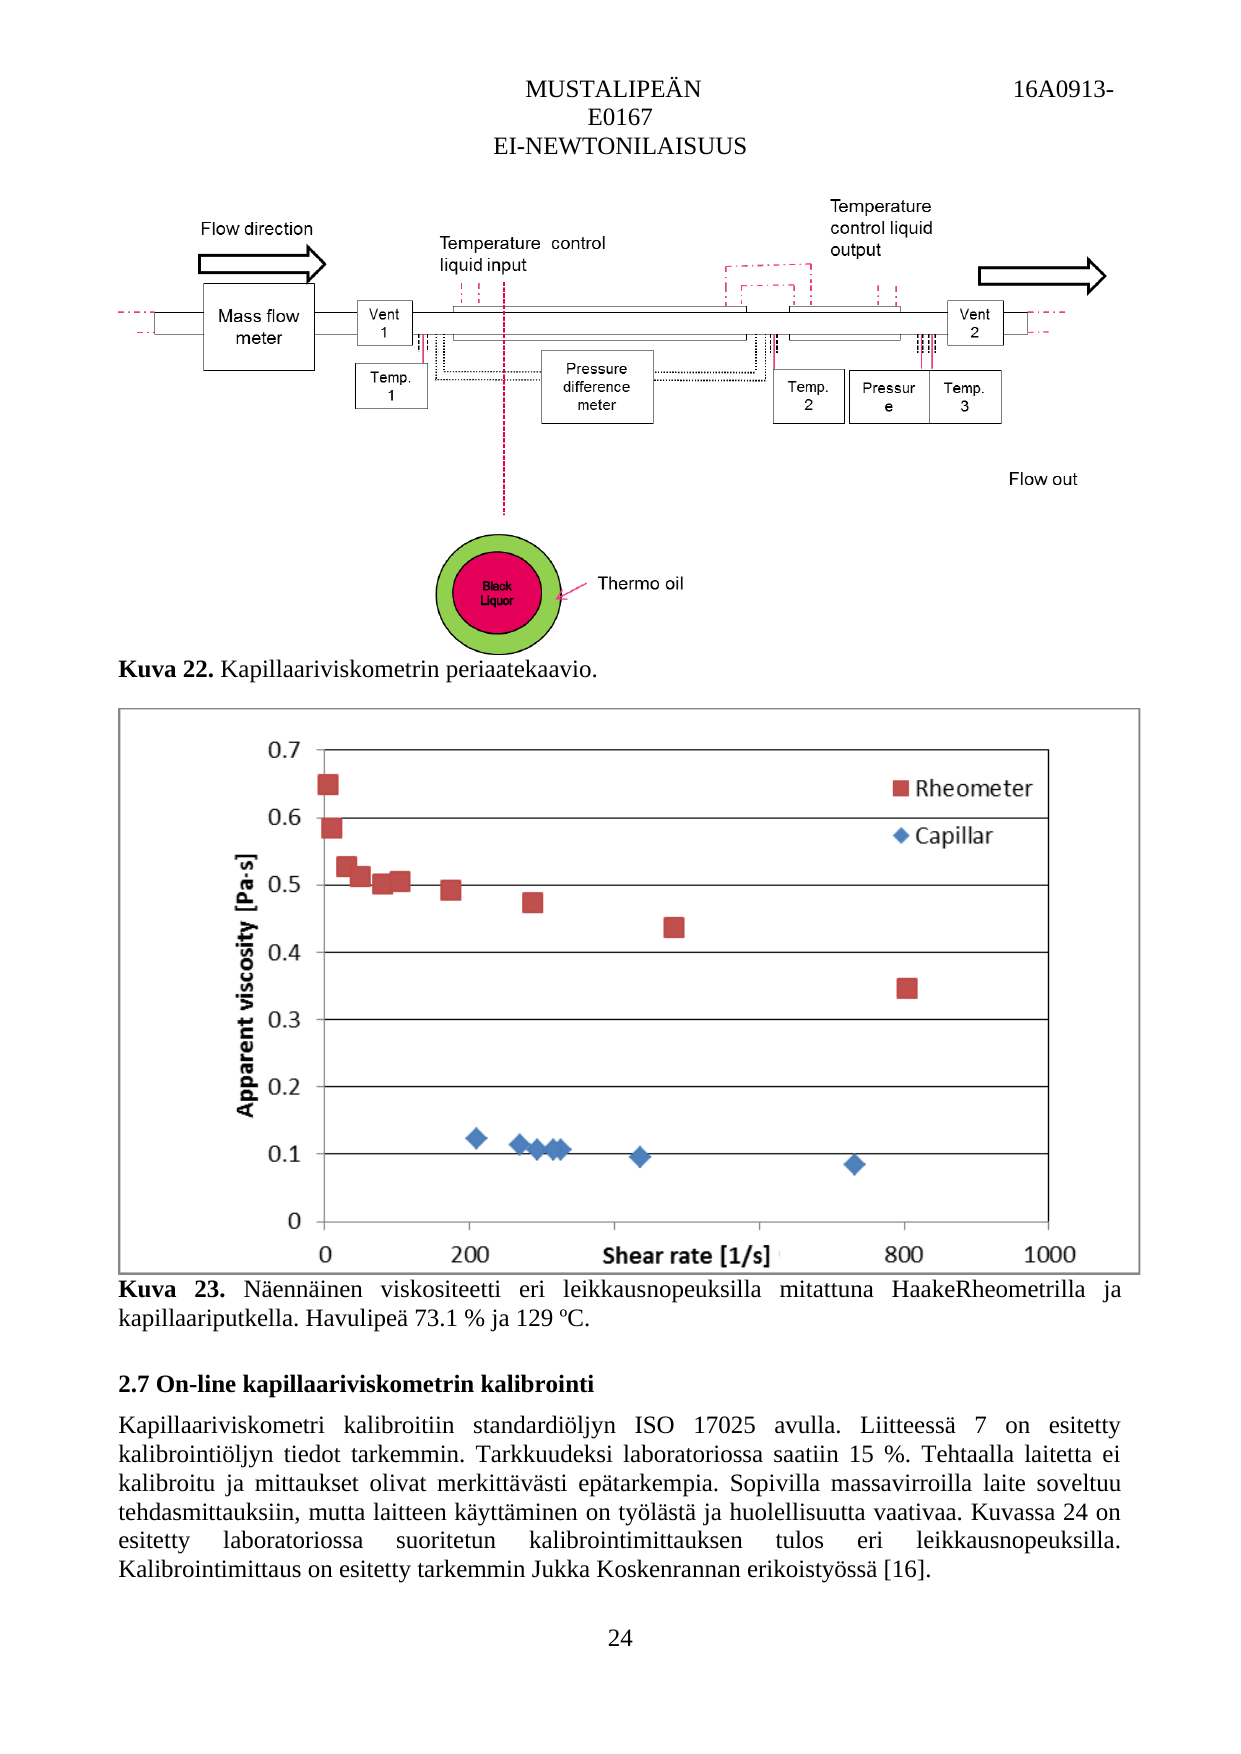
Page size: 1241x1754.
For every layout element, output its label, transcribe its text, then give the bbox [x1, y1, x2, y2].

subtitle 2.7 On-line kapillaariviskometrin kalibrointi [118, 1369, 1122, 1398]
picture [118, 188, 1132, 655]
picture [118, 708, 1141, 1275]
text Kapillaariviskometri kalibroitiin standardiöljyn ISO 17025 avulla. Liitteessä 7 on esitetty kalibrointiöljyn tiedot tarkemmin. Tarkkuudeksi laboratoriossa saatiin 15 %. Tehtaalla laitetta ei kalibroitu ja mittaukset olivat merkittävästi epätarkempia. Sopivilla massavirroilla laite soveltuu tehdasmittauksiin, mutta laitteen käyttäminen on työlästä ja huolellisuutta vaativaa. Kuvassa 24 on esitetty laboratoriossa suoritetun kalibrointimittauksen tulos eri leikkausnopeuksilla. Kalibrointimittaus on esitetty tarkemmin Jukka Koskenrannan erikoistyössä [16]. [118, 1411, 1122, 1583]
text Kuva 23. Näennäinen viskositeetti eri leikkausnopeuksilla mitattuna HaakeRheometrilla ja kapillaariputkella. Havulipeä 73.1 % ja 129 ºC. [118, 1275, 1122, 1332]
text Kuva 22. Kapillaariviskometrin periaatekaavio. [118, 655, 1122, 683]
